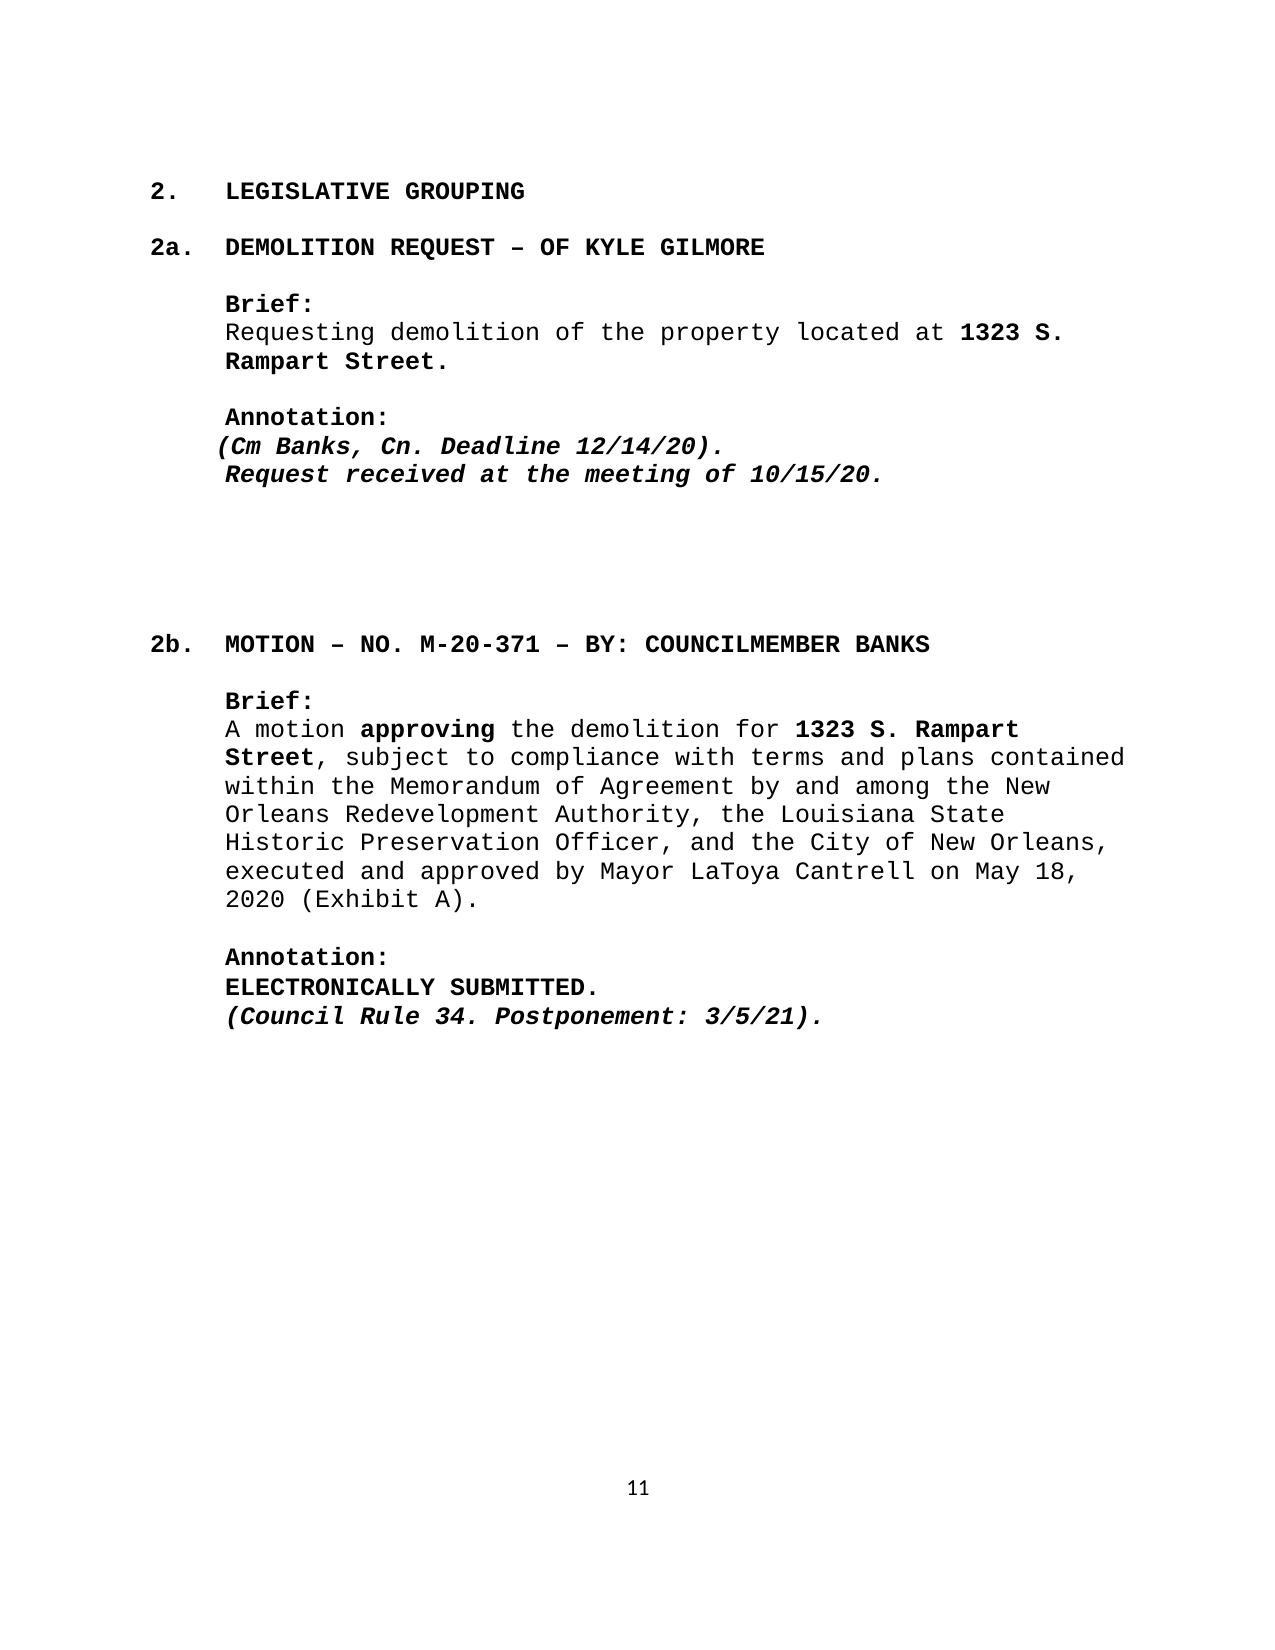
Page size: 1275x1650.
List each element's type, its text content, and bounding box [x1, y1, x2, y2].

text Brief: [150, 292, 1125, 320]
text Annotation: [225, 945, 1125, 973]
text ELECTRONICALLY SUBMITTED. [150, 975, 1125, 1003]
text 2a. DEMOLITION REQUEST – OF KYLE GILMORE [150, 235, 1125, 263]
text Brief: [225, 688, 1125, 717]
list LEGISLATIVE GROUPING [150, 178, 1125, 207]
text Request received at the meeting of 10/15/20. [150, 462, 1125, 490]
text (Cm Banks, Cn. Deadline 12/14/20). [150, 433, 1125, 462]
text Requesting demolition of the property located at 1323 S. Rampart Street. [225, 320, 1125, 377]
text (Council Rule 34. Postponement: 3/5/21). [225, 1003, 1125, 1032]
text A motion approving the demolition for 1323 S. Rampart Street, subject to compliance with terms and plans contained within the Memorandum of Agreement by and among the New Orleans Redevelopment Authority, the Louisiana State Historic Preservation Officer, and the City of New Orleans, executed and approved by Mayor LaToya Cantrell on May 18, 2020 (Exhibit A). [225, 717, 1125, 915]
text 2b. MOTION – NO. M-20-371 – BY: COUNCILMEMBER BANKS [150, 632, 1125, 660]
text Annotation: [150, 405, 1125, 433]
